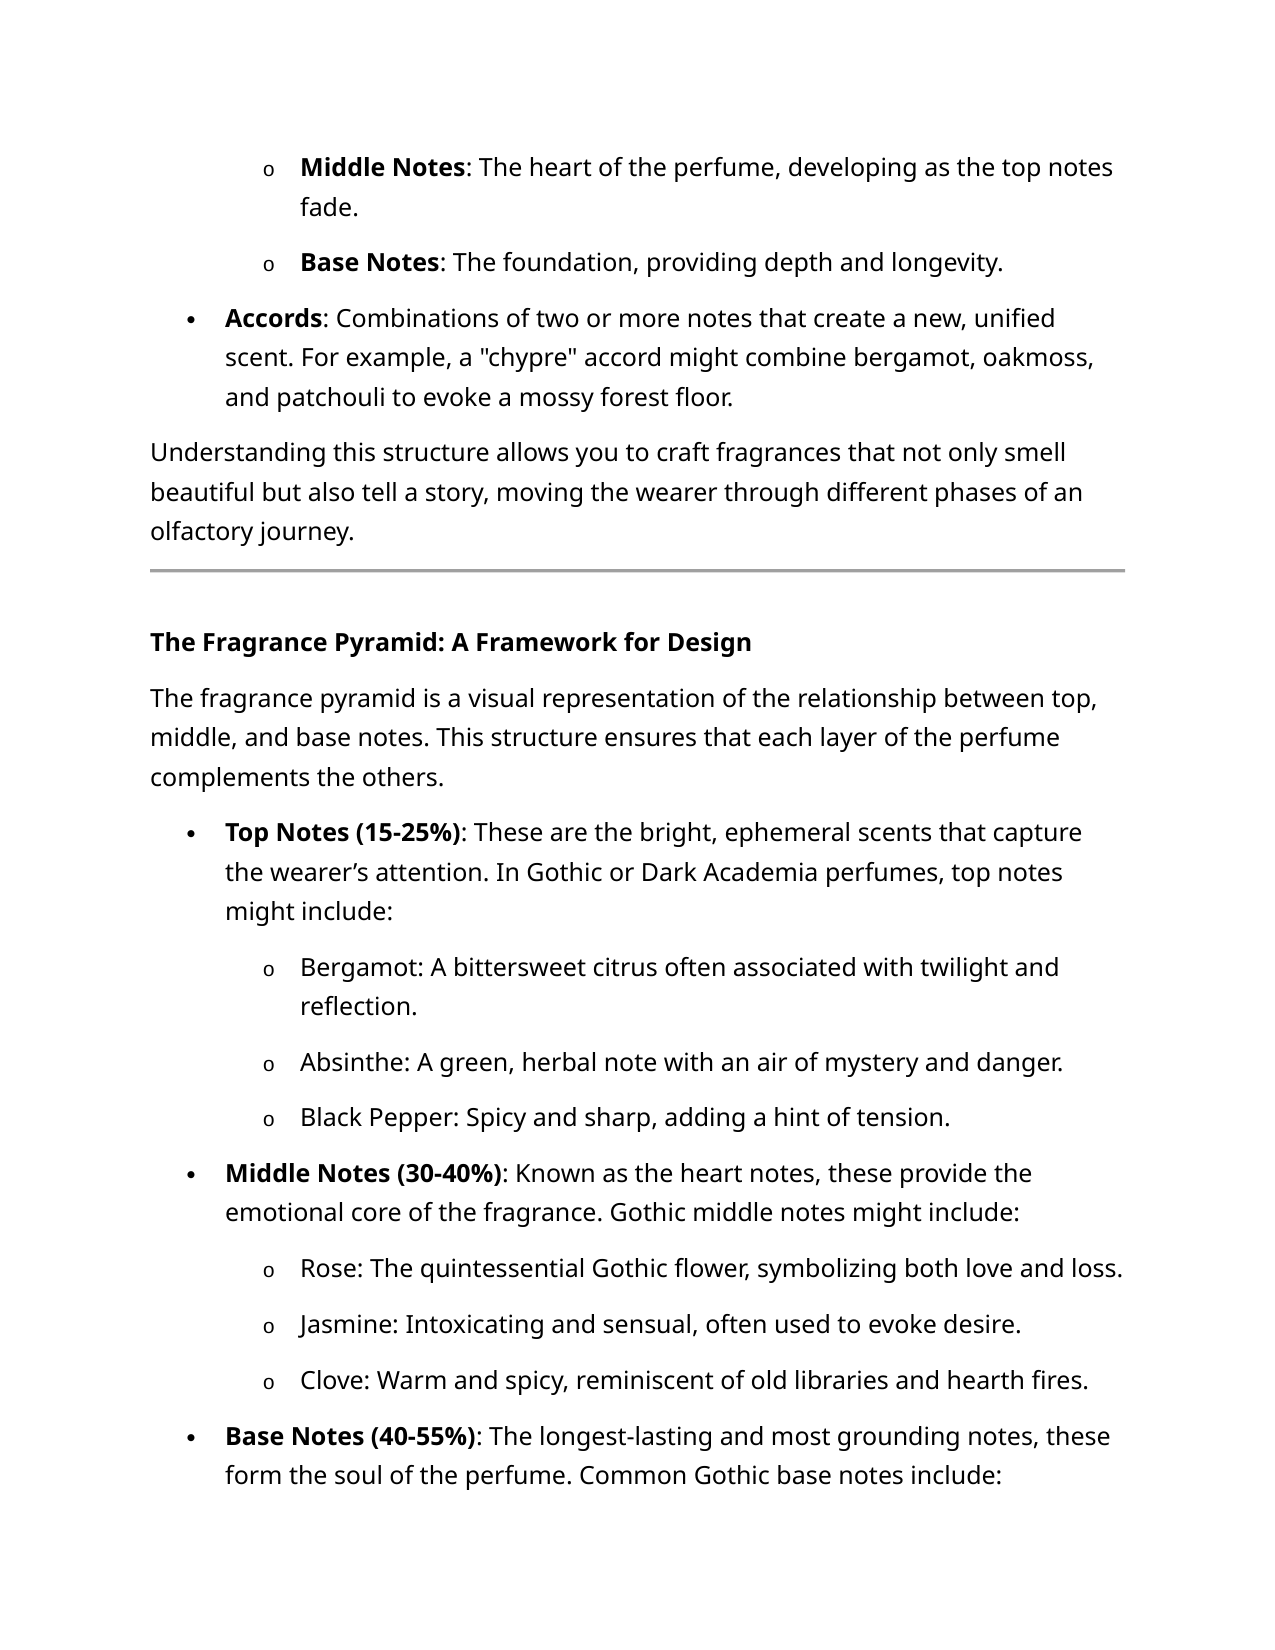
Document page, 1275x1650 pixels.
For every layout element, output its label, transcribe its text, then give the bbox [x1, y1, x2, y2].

list Base Notes (40-55%): The longest-lasting and most grounding notes, these form the soul of the perfume. Common Gothic base notes include: [187, 1418, 1125, 1492]
list Rose: The quintessential Gothic flower, symbolizing both love and loss. [262, 1251, 1125, 1285]
text The Fragrance Pyramid: A Framework for Design [150, 625, 1125, 659]
list Accords: Combinations of two or more notes that create a new, unified scent. For example, a "chypre" accord might combine bergamot, oakmoss, and patchouli to evoke a mossy forest floor. [187, 301, 1125, 413]
text The fragrance pyramid is a visual representation of the relationship between top, middle, and base notes. This structure ensures that each layer of the perfume complements the others. [150, 681, 1125, 793]
text Understanding this structure allows you to craft fragrances that not only smell beautiful but also tell a story, moving the wearer through different phases of an olfactory journey. [150, 435, 1125, 547]
list Black Pepper: Spicy and sharp, adding a hint of tension. [262, 1100, 1125, 1134]
list Middle Notes (30-40%): Known as the heart notes, these provide the emotional core of the fragrance. Gothic middle notes might include: [187, 1156, 1125, 1229]
list Absinthe: A green, herbal note with an air of mystery and danger. [262, 1044, 1125, 1078]
list Top Notes (15-25%): These are the bright, ephemeral scents that capture the wearer’s attention. In Gothic or Dark Academia perfumes, top notes might include: [187, 815, 1125, 927]
list Jasmine: Intoxicating and sensual, often used to evoke desire. [262, 1307, 1125, 1341]
list Base Notes: The foundation, providing depth and longevity. [262, 245, 1125, 279]
list Bergamot: A bittersweet citrus often associated with twilight and reflection. [262, 949, 1125, 1022]
list Clove: Warm and spicy, reminiscent of old libraries and hearth fires. [262, 1362, 1125, 1397]
list Middle Notes: The heart of the perfume, developing as the top notes fade. [262, 150, 1125, 223]
